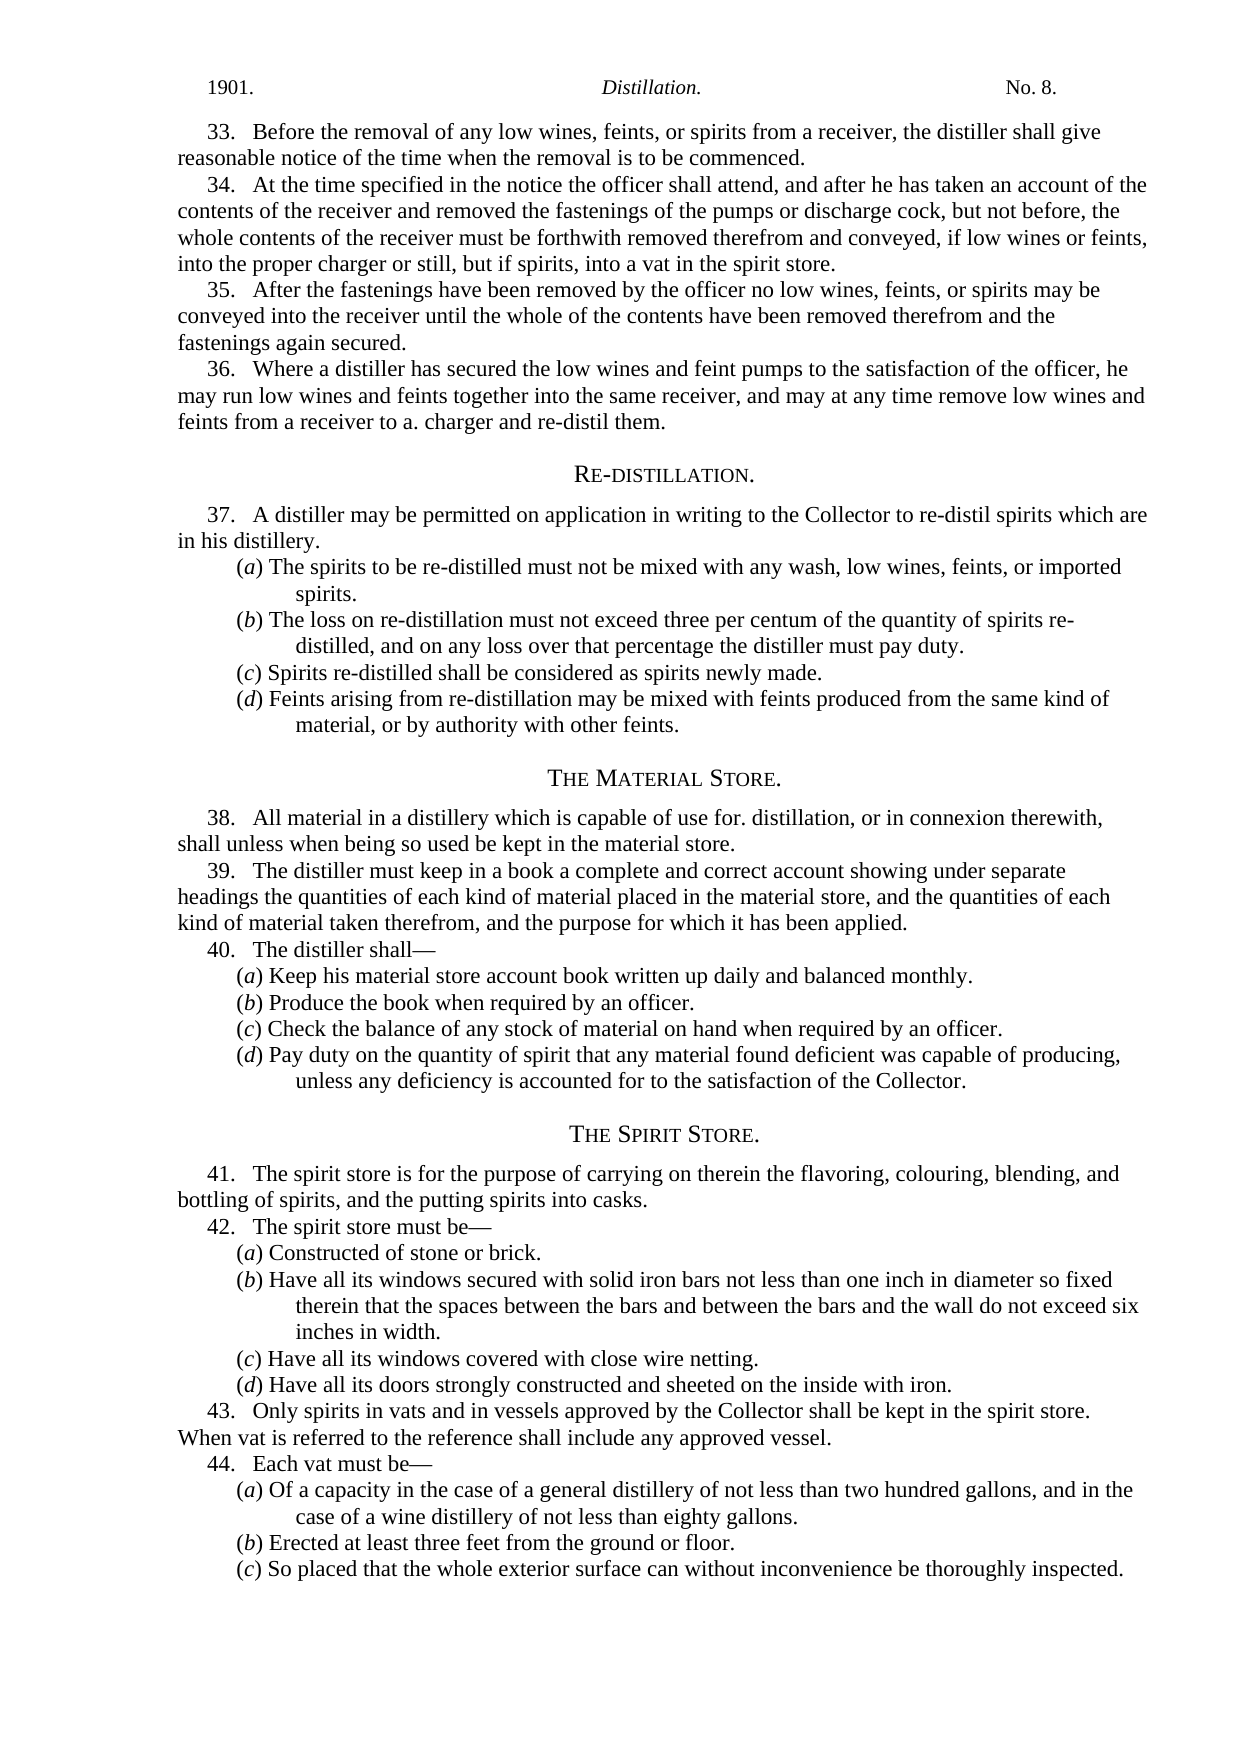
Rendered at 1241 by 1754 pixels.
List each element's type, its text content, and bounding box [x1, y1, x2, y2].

text (b) The loss on re-distillation must not exceed three per centum of the quantity of spirits re-distilled, and on any loss over that percentage the distiller must pay duty. [236, 606, 1152, 659]
text (b) Erected at least three feet from the ground or floor. [236, 1529, 1152, 1556]
text 43. Only spirits in vats and in vessels approved by the Collector shall be kept in the spirit store. When vat is referred to the reference shall include any approved vessel. [177, 1397, 1152, 1450]
text 42. The spirit store must be— [177, 1213, 1152, 1239]
text 38. All material in a distillery which is capable of use for. distillation, or in connexion therewith, shall unless when being so used be kept in the material store. [177, 804, 1152, 857]
text (d) Have all its doors strongly constructed and sheeted on the inside with iron. [236, 1371, 1152, 1397]
text 39. The distiller must keep in a book a complete and correct account showing under separate headings the quantities of each kind of material placed in the material store, and the quantities of each kind of material taken therefrom, and the purpose for which it has been applied. [177, 857, 1152, 936]
text (a) Constructed of stone or brick. [236, 1239, 1152, 1266]
text (d) Pay duty on the quantity of spirit that any material found deficient was capable of producing, unless any deficiency is accounted for to the satisfaction of the Collector. [236, 1041, 1152, 1094]
text (a) Of a capacity in the case of a general distillery of not less than two hundred gallons, and in the case of a wine distillery of not less than eighty gallons. [236, 1476, 1152, 1529]
text (c) Spirits re-distilled shall be considered as spirits newly made. [236, 659, 1152, 685]
text 41. The spirit store is for the purpose of carrying on therein the flavoring, colouring, blending, and bottling of spirits, and the putting spirits into casks. [177, 1160, 1152, 1213]
text 33. Before the removal of any low wines, feints, or spirits from a receiver, the distiller shall give reasonable notice of the time when the removal is to be commenced. [177, 118, 1152, 171]
text (a) The spirits to be re-distilled must not be mixed with any wash, low wines, feints, or imported spirits. [236, 553, 1152, 606]
text 34. At the time specified in the notice the officer shall attend, and after he has taken an account of the contents of the receiver and removed the fastenings of the pumps or discharge cock, but not before, the whole contents of the receiver must be forthwith removed therefrom and conveyed, if low wines or feints, into the proper charger or still, but if spirits, into a vat in the spirit store. [177, 171, 1152, 276]
text Re-distillation. [177, 459, 1152, 488]
text (c) Check the balance of any stock of material on hand when required by an officer. [236, 1015, 1152, 1041]
text (c) So placed that the whole exterior surface can without inconvenience be thoroughly inspected. [236, 1556, 1152, 1582]
text (d) Feints arising from re-distillation may be mixed with feints produced from the same kind of material, or by authority with other feints. [236, 685, 1152, 738]
text (c) Have all its windows covered with close wire netting. [236, 1345, 1152, 1371]
text 44. Each vat must be— [177, 1450, 1152, 1476]
text (b) Have all its windows secured with solid iron bars not less than one inch in diameter so fixed therein that the spaces between the bars and between the bars and the wall do not exceed six inches in width. [236, 1266, 1152, 1345]
text (a) Keep his material store account book written up daily and balanced monthly. [236, 962, 1152, 988]
text 35. After the fastenings have been removed by the officer no low wines, feints, or spirits may be conveyed into the receiver until the whole of the contents have been removed therefrom and the fastenings again secured. [177, 276, 1152, 355]
text 36. Where a distiller has secured the low wines and feint pumps to the satisfaction of the officer, he may run low wines and feints together into the same receiver, and may at any time remove low wines and feints from a receiver to a. charger and re-distil them. [177, 355, 1152, 434]
text 40. The distiller shall— [177, 936, 1152, 962]
text 37. A distiller may be permitted on application in writing to the Collector to re-distil spirits which are in his distillery. [177, 501, 1152, 553]
text (b) Produce the book when required by an officer. [236, 988, 1152, 1015]
text The Material Store. [177, 763, 1152, 792]
text The Spirit Store. [177, 1119, 1152, 1148]
